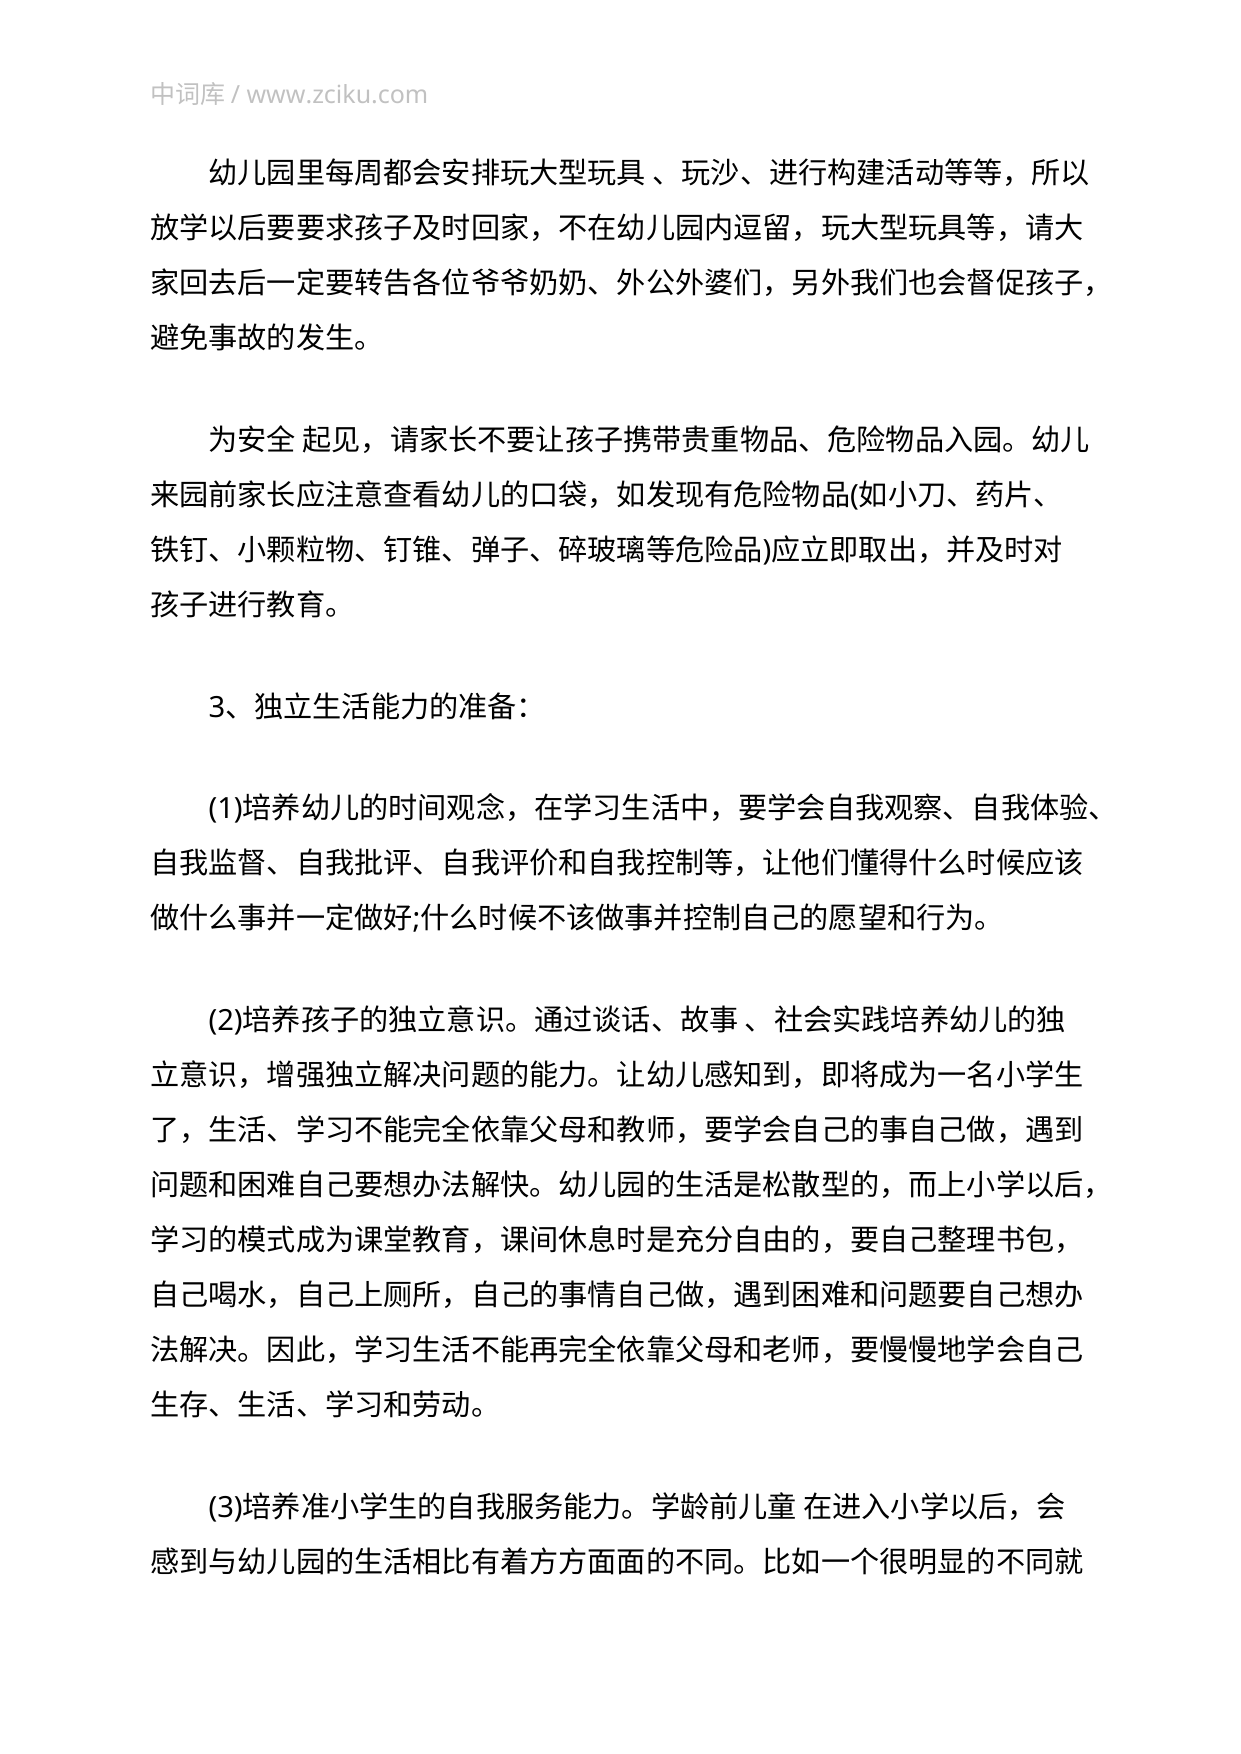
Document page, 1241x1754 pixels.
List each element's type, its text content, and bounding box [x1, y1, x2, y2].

text (2)培养孩子的独立意识。通过谈话、故事 、社会实践培养幼儿的独立意识，增强独立解决问题的能力。让幼儿感知到，即将成为一名小学生了，生活、学习不能完全依靠父母和教师，要学会自己的事自己做，遇到问题和困难自己要想办法解快。幼儿园的生活是松散型的，而上小学以后，学习的模式成为课堂教育，课间休息时是充分自由的，要自己整理书包，自己喝水，自己上厕所，自己的事情自己做，遇到困难和问题要自己想办法解决。因此，学习生活不能再完全依靠父母和老师，要慢慢地学会自己生存、生活、学习和劳动。 [150, 997, 1090, 1424]
text 3、独立生活能力的准备： [150, 683, 1090, 726]
text 为安全 起见，请家长不要让孩子携带贵重物品、危险物品入园。幼儿来园前家长应注意查看幼儿的口袋，如发现有危险物品(如小刀、药片、铁钉、小颗粒物、钉锥、弹子、碎玻璃等危险品)应立即取出，并及时对孩子进行教育。 [150, 416, 1090, 624]
text 幼儿园里每周都会安排玩大型玩具 、玩沙、进行构建活动等等，所以放学以后要要求孩子及时回家，不在幼儿园内逗留，玩大型玩具等，请大家回去后一定要转告各位爷爷奶奶、外公外婆们，另外我们也会督促孩子，避免事故的发生。 [150, 150, 1090, 357]
text (1)培养幼儿的时间观念，在学习生活中，要学会自我观察、自我体验、自我监督、自我批评、自我评价和自我控制等，让他们懂得什么时候应该做什么事并一定做好;什么时候不该做事并控制自己的愿望和行为。 [150, 785, 1090, 937]
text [150, 1483, 1090, 1580]
